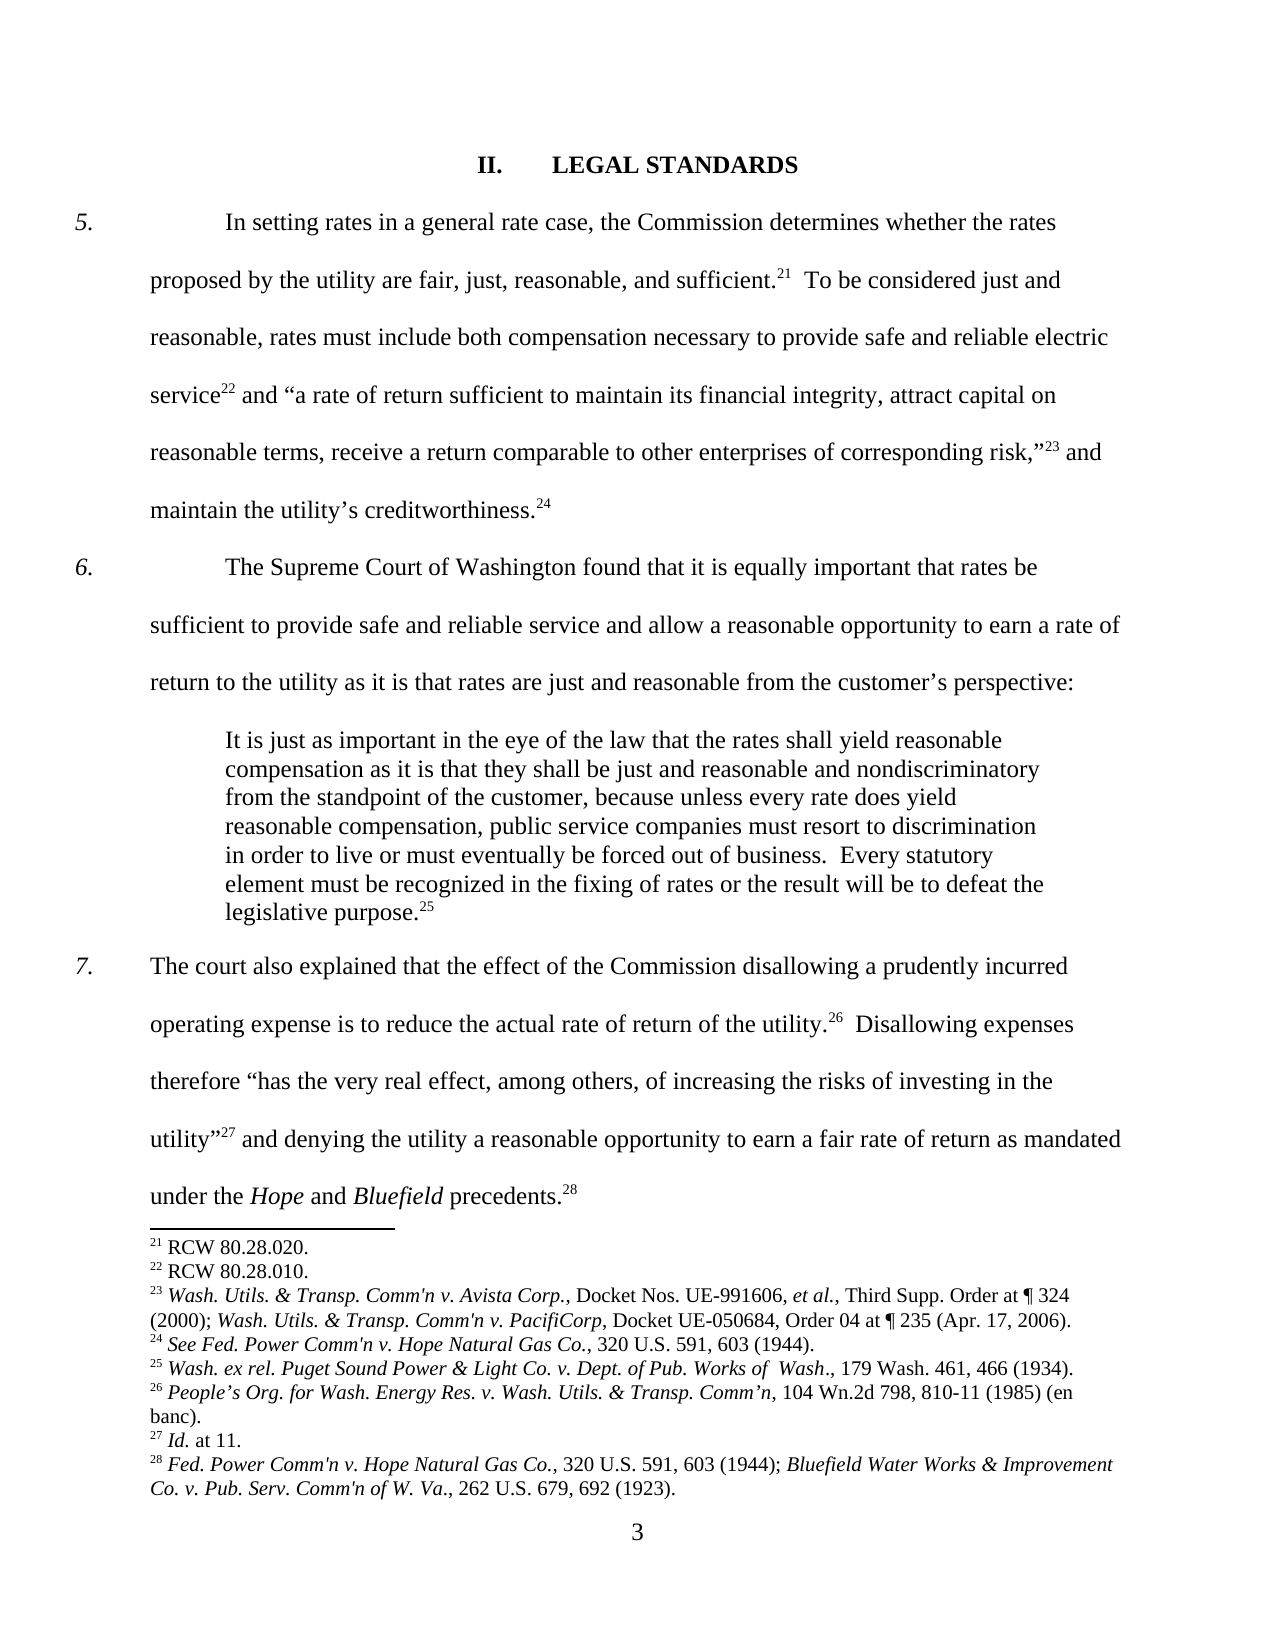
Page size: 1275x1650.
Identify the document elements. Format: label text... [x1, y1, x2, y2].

list II. LEGAL STANDARDS [150, 150, 1125, 179]
list The Supreme Court of Washington found that it is equally important that rates be sufficient to provide safe and reliable service and allow a reasonable opportunity to earn a rate of return to the utility as it is that rates are just and reasonable from the customer’s perspective: [75, 552, 1125, 696]
list In setting rates in a general rate case, the Commission determines whether the rates proposed by the utility are fair, just, reasonable, and sufficient. To be considered just and reasonable, rates must include both compensation necessary to provide safe and reliable electric service and “a rate of return sufficient to maintain its financial integrity, attract capital on reasonable terms, receive a return comparable to other enterprises of corresponding risk,” and maintain the utility’s creditworthiness. [75, 207, 1125, 524]
list The court also explained that the effect of the Commission disallowing a prudently incurred operating expense is to reduce the actual rate of return of the utility. Disallowing expenses therefore “has the very real effect, among others, of increasing the risks of investing in the utility” and denying the utility a reasonable opportunity to earn a fair rate of return as mandated under the Hope and Bluefield precedents. [75, 951, 1125, 1210]
text It is just as important in the eye of the law that the rates shall yield reasonable compensation as it is that they shall be just and reasonable and nondiscriminatory from the standpoint of the customer, because unless every rate does yield reasonable compensation, public service companies must resort to discrimination in order to live or must eventually be forced out of business. Every statutory element must be recognized in the fixing of rates or the result will be to defeat the legislative purpose. [225, 725, 1050, 926]
